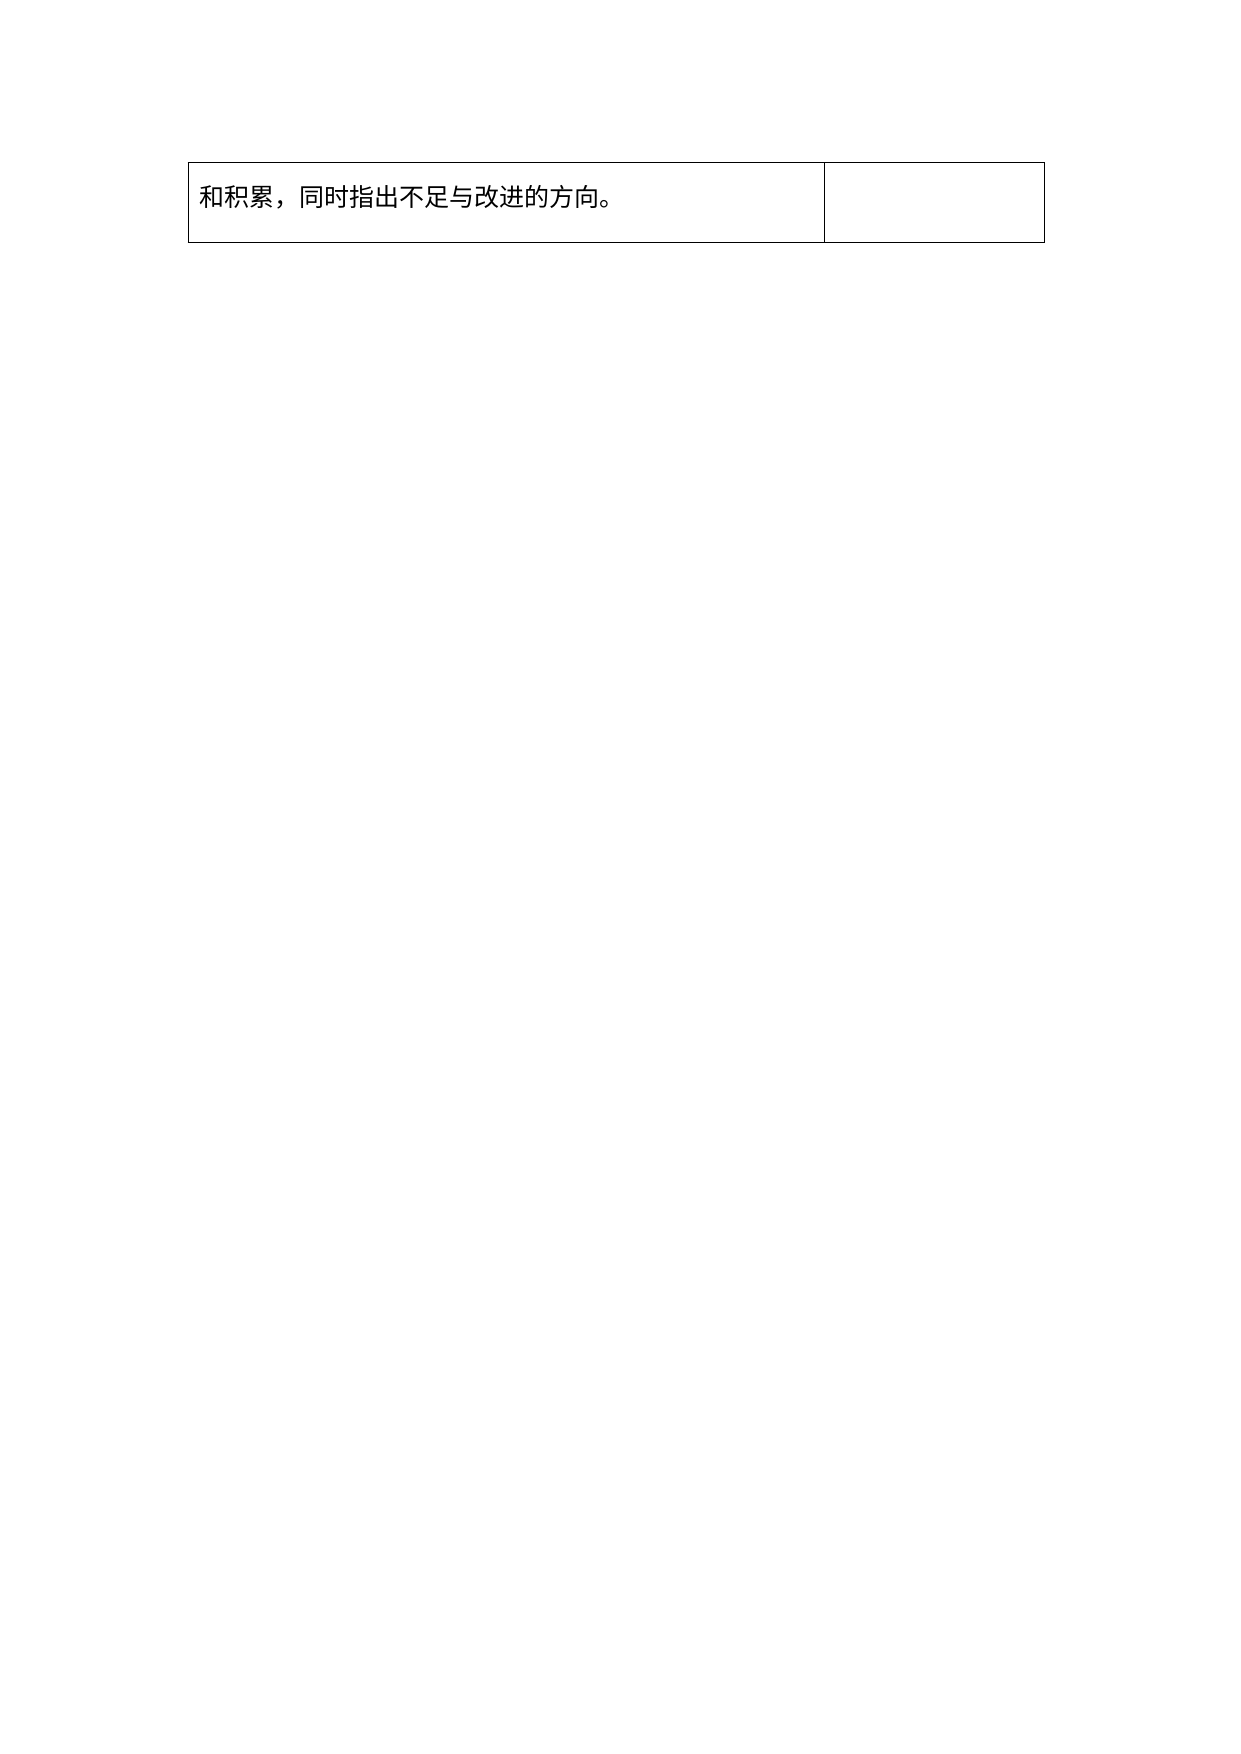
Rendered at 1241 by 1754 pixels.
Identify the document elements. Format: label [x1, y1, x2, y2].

table_cell [825, 163, 1044, 242]
table_cell [189, 163, 824, 242]
